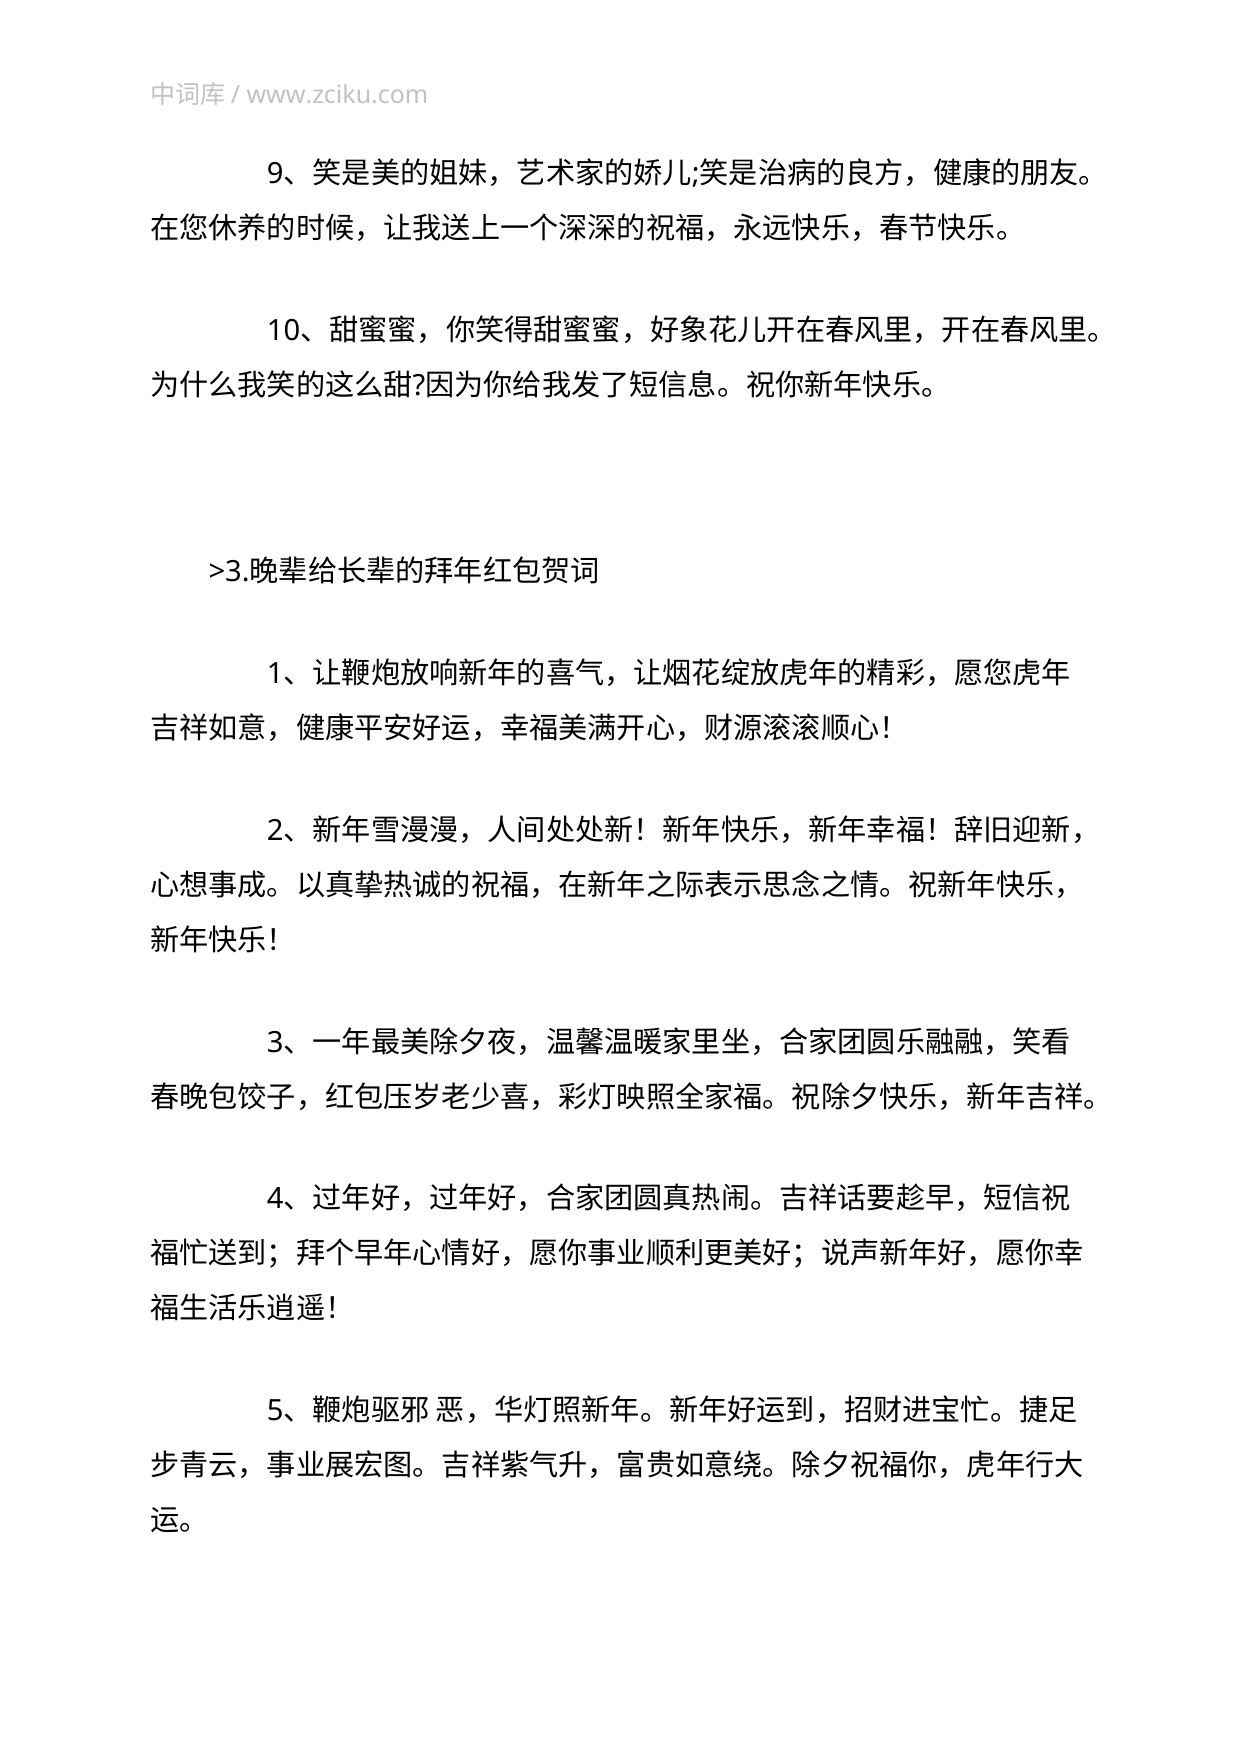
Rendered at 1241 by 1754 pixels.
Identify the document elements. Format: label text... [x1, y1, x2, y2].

text >3.晚辈给长辈的拜年红包贺词 [150, 548, 1090, 590]
text 4、过年好，过年好，合家团圆真热闹。吉祥话要趁早，短信祝福忙送到；拜个早年心情好，愿你事业顺利更美好；说声新年好，愿你幸福生活乐逍遥！ [150, 1175, 1090, 1327]
text 1、让鞭炮放响新年的喜气，让烟花绽放虎年的精彩，愿您虎年吉祥如意，健康平安好运，幸福美满开心，财源滚滚顺心！ [150, 650, 1090, 747]
text 2、新年雪漫漫，人间处处新！新年快乐，新年幸福！辞旧迎新，心想事成。以真挚热诚的祝福，在新年之际表示思念之情。祝新年快乐，新年快乐！ [150, 807, 1090, 959]
text 3、一年最美除夕夜，温馨温暖家里坐，合家团圆乐融融，笑看春晚包饺子，红包压岁老少喜，彩灯映照全家福。祝除夕快乐，新年吉祥。 [150, 1018, 1090, 1116]
text 5、鞭炮驱邪 恶，华灯照新年。新年好运到，招财进宝忙。捷足步青云，事业展宏图。吉祥紫气升，富贵如意绕。除夕祝福你，虎年行大运。 [150, 1387, 1090, 1539]
text 10、甜蜜蜜，你笑得甜蜜蜜，好象花儿开在春风里，开在春风里。为什么我笑的这么甜?因为你给我发了短信息。祝你新年快乐。 [150, 307, 1090, 404]
text 9、笑是美的姐妹，艺术家的娇儿;笑是治病的良方，健康的朋友。在您休养的时候，让我送上一个深深的祝福，永远快乐，春节快乐。 [150, 150, 1090, 247]
